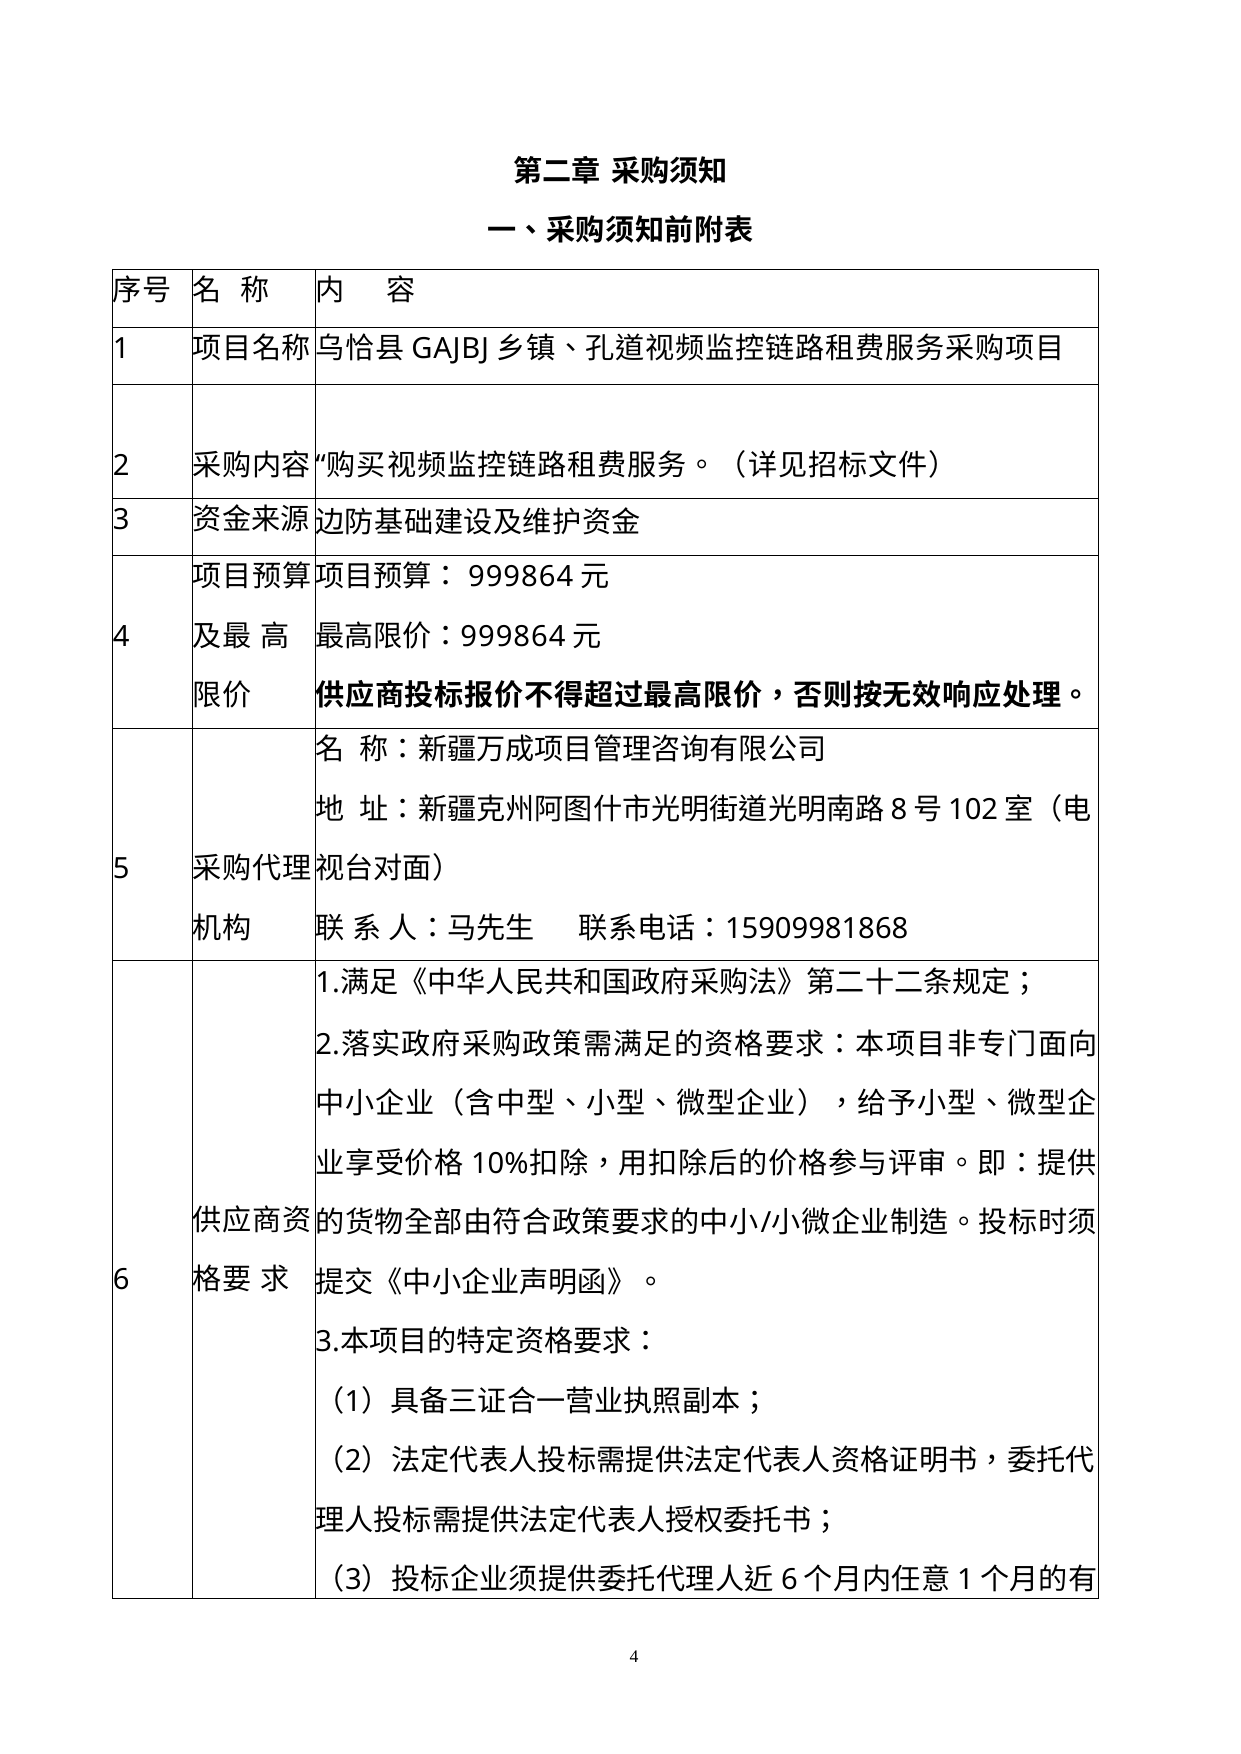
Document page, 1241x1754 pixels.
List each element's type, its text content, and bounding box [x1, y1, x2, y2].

table_cell 名 称：新疆万成项目管理咨询有限公司 地 址：新疆克州阿图什市光明街道光明南路8号102室（电视台对面） 联 系 人：马先生 联系电话：15909981868 [316, 729, 1098, 960]
table_cell 采购代理机构 [193, 729, 315, 960]
table_cell 乌恰县GAJBJ乡镇、孔道视频监控链路租费服务采购项目 [316, 328, 1098, 384]
table_cell 2 [113, 385, 192, 498]
table_cell 项目预算： 999864元 最高限价：999864元 供应商投标报价不得超过最高限价，否则按无效响应处理。 [316, 556, 1098, 728]
table_header 内 容 [316, 270, 1098, 327]
table_cell 5 [113, 729, 192, 960]
table_cell 6 [113, 961, 192, 1598]
table_cell 供应商资格要 求 [193, 961, 315, 1598]
table_header 序号 [113, 270, 192, 327]
table_cell 项目名称 [193, 328, 315, 384]
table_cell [316, 961, 1098, 1598]
table_cell 采购内容 [193, 385, 315, 498]
table_header 名 称 [193, 270, 315, 327]
text 第二章 采购须知 [112, 150, 1128, 190]
table_cell 4 [113, 556, 192, 728]
text 一、采购须知前附表 [112, 209, 1128, 249]
table_cell “购买视频监控链路租费服务。（详见招标文件） [316, 385, 1098, 498]
table_cell 项目预算及最 高限价 [193, 556, 315, 728]
table_cell 3 [113, 499, 192, 555]
table_cell 资金来源 [193, 499, 315, 555]
table_cell 边防基础建设及维护资金 [316, 499, 1098, 555]
table_cell 1 [113, 328, 192, 384]
